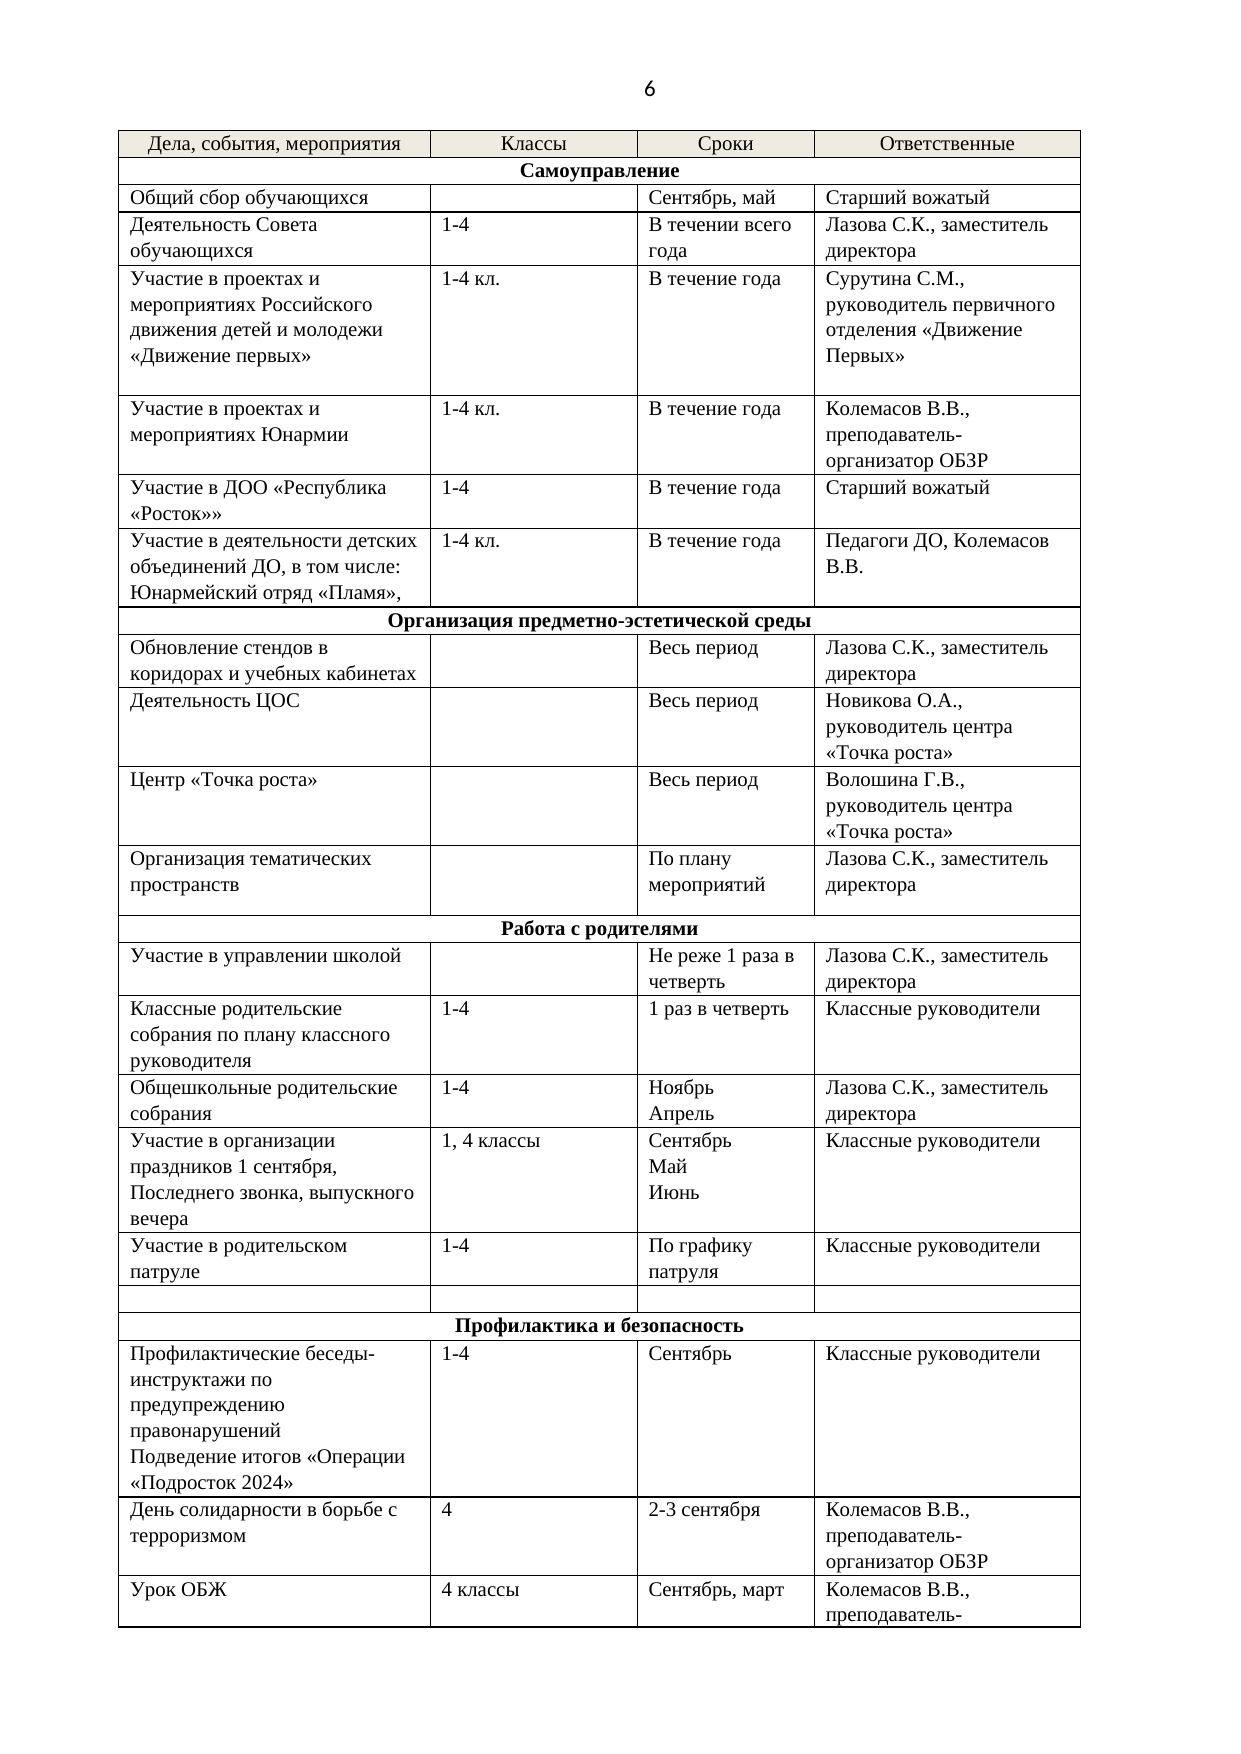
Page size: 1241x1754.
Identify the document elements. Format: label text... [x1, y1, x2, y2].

table_cell Профилактика и безопасность [119, 1313, 1080, 1339]
table_cell Сурутина С.М., руководитель первичного отделения «Движение Первых» [815, 266, 1080, 395]
table_header Сроки [638, 131, 814, 157]
table_cell Сентябрь, май [638, 185, 814, 211]
table_cell [431, 635, 637, 687]
table_cell 1-4 кл. [431, 529, 637, 606]
table_cell Педагоги ДО, Колемасов В.В. [815, 529, 1080, 606]
table_cell Классные руководители [815, 1233, 1080, 1285]
table_cell Участие в проектах и мероприятиях Юнармии [119, 396, 430, 474]
table_cell 1-4 [431, 213, 637, 264]
table_cell Участие в деятельности детских объединений ДО, в том числе: Юнармейский отряд «Пламя», [119, 529, 430, 606]
table_cell [431, 185, 637, 211]
table_cell 1 раз в четверть [638, 996, 814, 1074]
table_cell 1-4 [431, 1075, 637, 1127]
table_cell Новикова О.А., руководитель центра «Точка роста» [815, 688, 1080, 766]
table_cell Лазова С.К., заместитель директора [815, 213, 1080, 264]
table_cell В течение года [638, 475, 814, 527]
table_cell Весь период [638, 767, 814, 845]
table_cell Старший вожатый [815, 185, 1080, 211]
table_cell [431, 688, 637, 766]
table_cell Сентябрь Май Июнь [638, 1128, 814, 1232]
table_cell 1-4 [431, 475, 637, 527]
table_cell [638, 1286, 814, 1312]
table_cell 1-4 [431, 996, 637, 1074]
table_cell По плану мероприятий [638, 846, 814, 915]
table_cell [431, 767, 637, 845]
table_cell В течение года [638, 529, 814, 606]
table_cell 1-4 [431, 1233, 637, 1285]
table_cell Обновление стендов в коридорах и учебных кабинетах [119, 635, 430, 687]
table_cell 1-4 кл. [431, 396, 637, 474]
table_cell [119, 1286, 430, 1312]
table_cell Участие в ДОО «Республика «Росток»» [119, 475, 430, 527]
table_cell Не реже 1 раза в четверть [638, 943, 814, 995]
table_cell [815, 1576, 1080, 1626]
table_cell Ноябрь Апрель [638, 1075, 814, 1127]
table_cell Колемасов В.В., преподаватель-организатор ОБЗР [815, 396, 1080, 474]
table_cell [431, 846, 637, 915]
table_header Дела, события, мероприятия [119, 131, 430, 157]
table_cell 2-3 сентября [638, 1498, 814, 1575]
table_header Классы [431, 131, 637, 157]
table_header Ответственные [815, 131, 1080, 157]
table_cell Профилактические беседы-инструктажи по предупреждению правонарушений Подведение итогов «Операции «Подросток 2024» [119, 1341, 430, 1496]
table_cell В течение года [638, 266, 814, 395]
table_cell Лазова С.К., заместитель директора [815, 1075, 1080, 1127]
table_cell По графику патруля [638, 1233, 814, 1285]
table_cell Урок ОБЖ [119, 1576, 430, 1626]
table_cell В течении всего года [638, 213, 814, 264]
table_cell [431, 943, 637, 995]
table_cell Классные руководители [815, 1341, 1080, 1496]
table_cell Весь период [638, 635, 814, 687]
table_cell [815, 1286, 1080, 1312]
table_cell Классные руководители [815, 1128, 1080, 1232]
table_cell Лазова С.К., заместитель директора [815, 635, 1080, 687]
table_cell 1-4 [431, 1341, 637, 1496]
table_cell Участие в организации праздников 1 сентября, Последнего звонка, выпускного вечера [119, 1128, 430, 1232]
table_cell Общешкольные родительские собрания [119, 1075, 430, 1127]
table_cell Классные руководители [815, 996, 1080, 1074]
table_cell Центр «Точка роста» [119, 767, 430, 845]
table_cell Участие в управлении школой [119, 943, 430, 995]
table_cell День солидарности в борьбе с терроризмом [119, 1498, 430, 1575]
table_cell 4 классы [431, 1576, 637, 1626]
table_cell Весь период [638, 688, 814, 766]
table_cell Сентябрь [638, 1341, 814, 1496]
table_cell Лазова С.К., заместитель директора [815, 943, 1080, 995]
table_cell Волошина Г.В., руководитель центра «Точка роста» [815, 767, 1080, 845]
table_cell Деятельность ЦОС [119, 688, 430, 766]
table_cell Сентябрь, март [638, 1576, 814, 1626]
table_cell Организация предметно-эстетической среды [119, 608, 1080, 634]
table_cell Общий сбор обучающихся [119, 185, 430, 211]
table_cell Работа с родителями [119, 916, 1080, 942]
table_cell [431, 1286, 637, 1312]
table_cell Участие в родительском патруле [119, 1233, 430, 1285]
table_cell Лазова С.К., заместитель директора [815, 846, 1080, 915]
table_cell В течение года [638, 396, 814, 474]
table_cell Деятельность Совета обучающихся [119, 213, 430, 264]
table_cell Старший вожатый [815, 475, 1080, 527]
table_cell 1-4 кл. [431, 266, 637, 395]
table_cell Организация тематических пространств [119, 846, 430, 915]
table_cell 1, 4 классы [431, 1128, 637, 1232]
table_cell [815, 1498, 1080, 1575]
table_cell Участие в проектах и мероприятиях Российского движения детей и молодежи «Движение первых» [119, 266, 430, 395]
table_cell Самоуправление [119, 158, 1080, 184]
table_cell Классные родительские собрания по плану классного руководителя [119, 996, 430, 1074]
table_cell 4 [431, 1498, 637, 1575]
